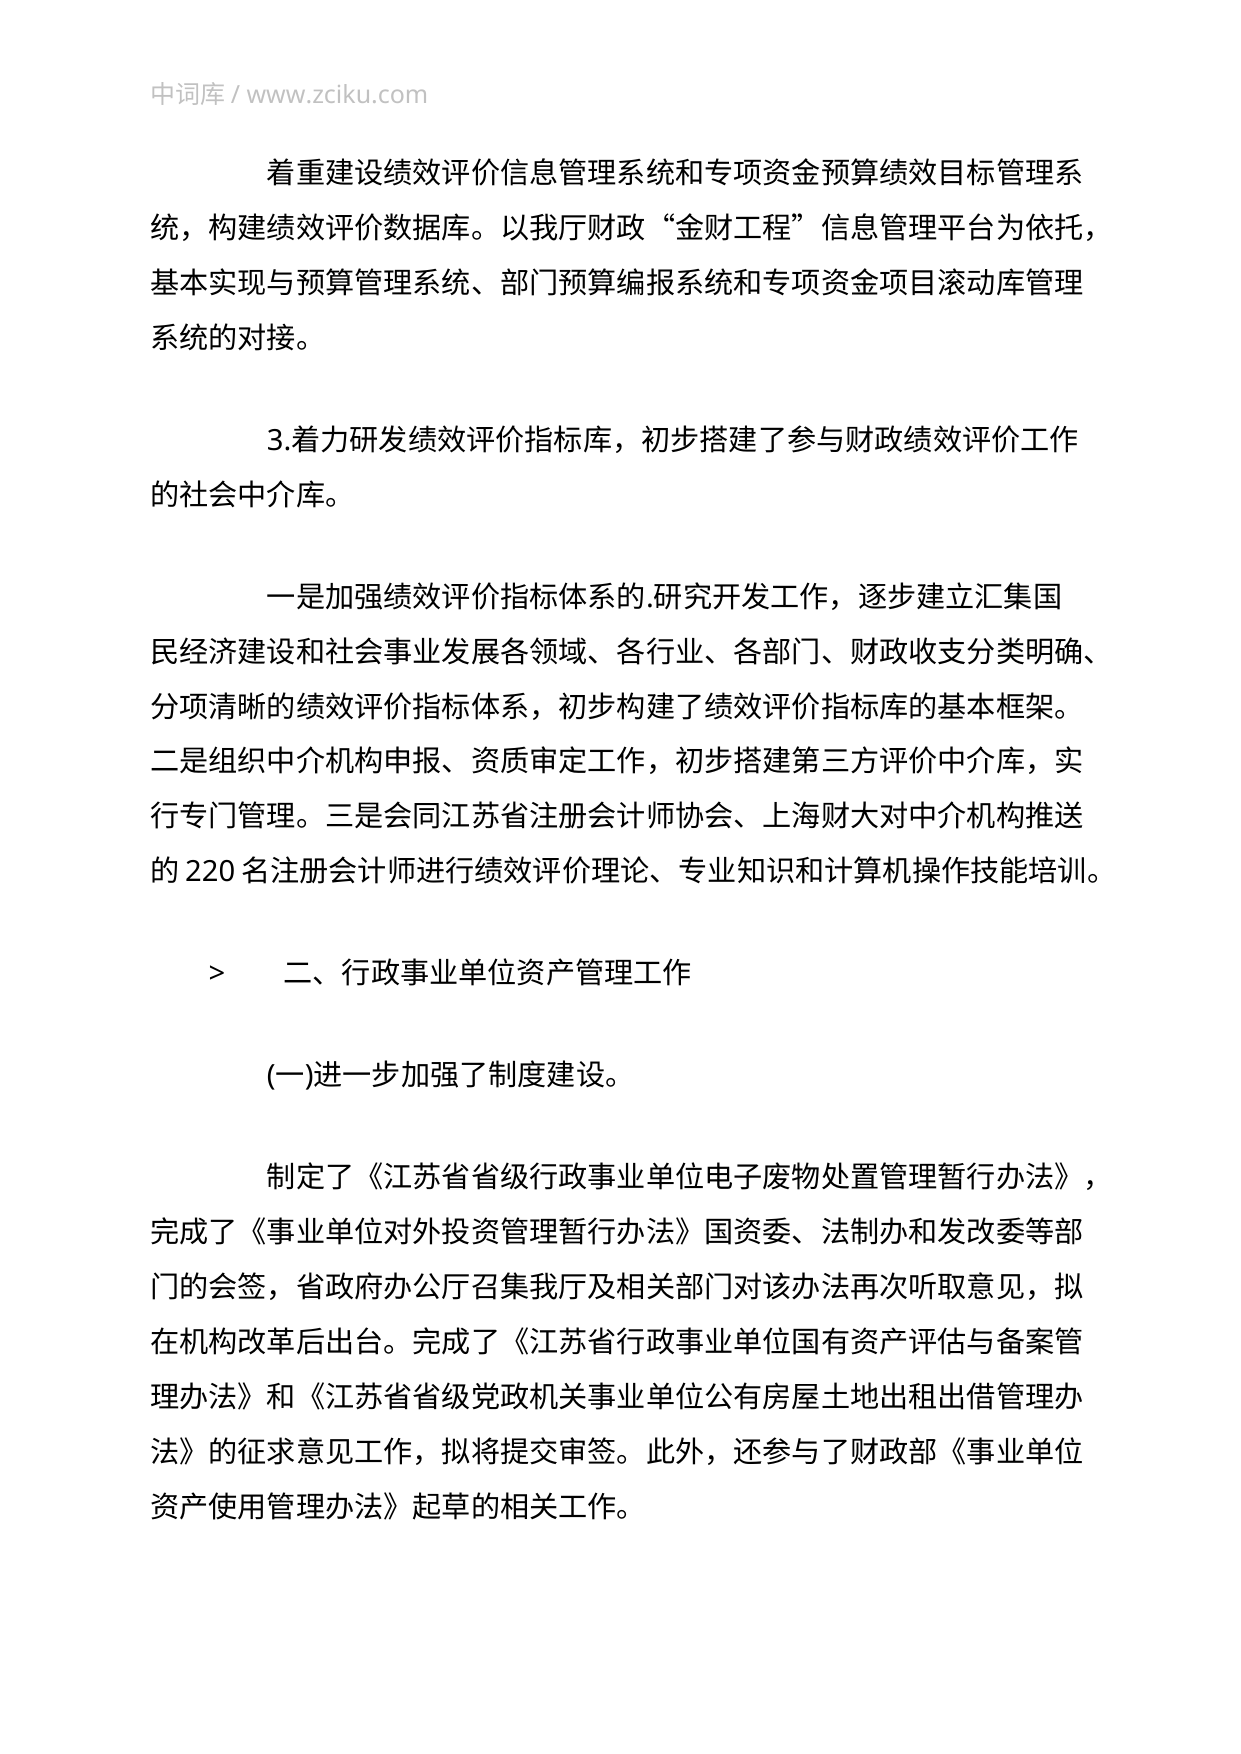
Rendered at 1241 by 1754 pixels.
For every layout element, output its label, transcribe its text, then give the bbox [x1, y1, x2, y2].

text > 二、行政事业单位资产管理工作 [150, 950, 1090, 992]
text 一是加强绩效评价指标体系的.研究开发工作，逐步建立汇集国民经济建设和社会事业发展各领域、各行业、各部门、财政收支分类明确、分项清晰的绩效评价指标体系，初步构建了绩效评价指标库的基本框架。二是组织中介机构申报、资质审定工作，初步搭建第三方评价中介库，实行专门管理。三是会同江苏省注册会计师协会、上海财大对中介机构推送的220名注册会计师进行绩效评价理论、专业知识和计算机操作技能培训。 [150, 573, 1090, 890]
text 制定了《江苏省省级行政事业单位电子废物处置管理暂行办法》，完成了《事业单位对外投资管理暂行办法》国资委、法制办和发改委等部门的会签，省政府办公厅召集我厅及相关部门对该办法再次听取意见，拟在机构改革后出台。完成了《江苏省行政事业单位国有资产评估与备案管理办法》和《江苏省省级党政机关事业单位公有房屋土地出租出借管理办法》的征求意见工作，拟将提交审签。此外，还参与了财政部《事业单位资产使用管理办法》起草的相关工作。 [150, 1154, 1090, 1525]
text 着重建设绩效评价信息管理系统和专项资金预算绩效目标管理系统，构建绩效评价数据库。以我厅财政“金财工程”信息管理平台为依托，基本实现与预算管理系统、部门预算编报系统和专项资金项目滚动库管理系统的对接。 [150, 150, 1090, 357]
text 3.着力研发绩效评价指标库，初步搭建了参与财政绩效评价工作的社会中介库。 [150, 416, 1090, 514]
text (一)进一步加强了制度建设。 [150, 1052, 1090, 1094]
